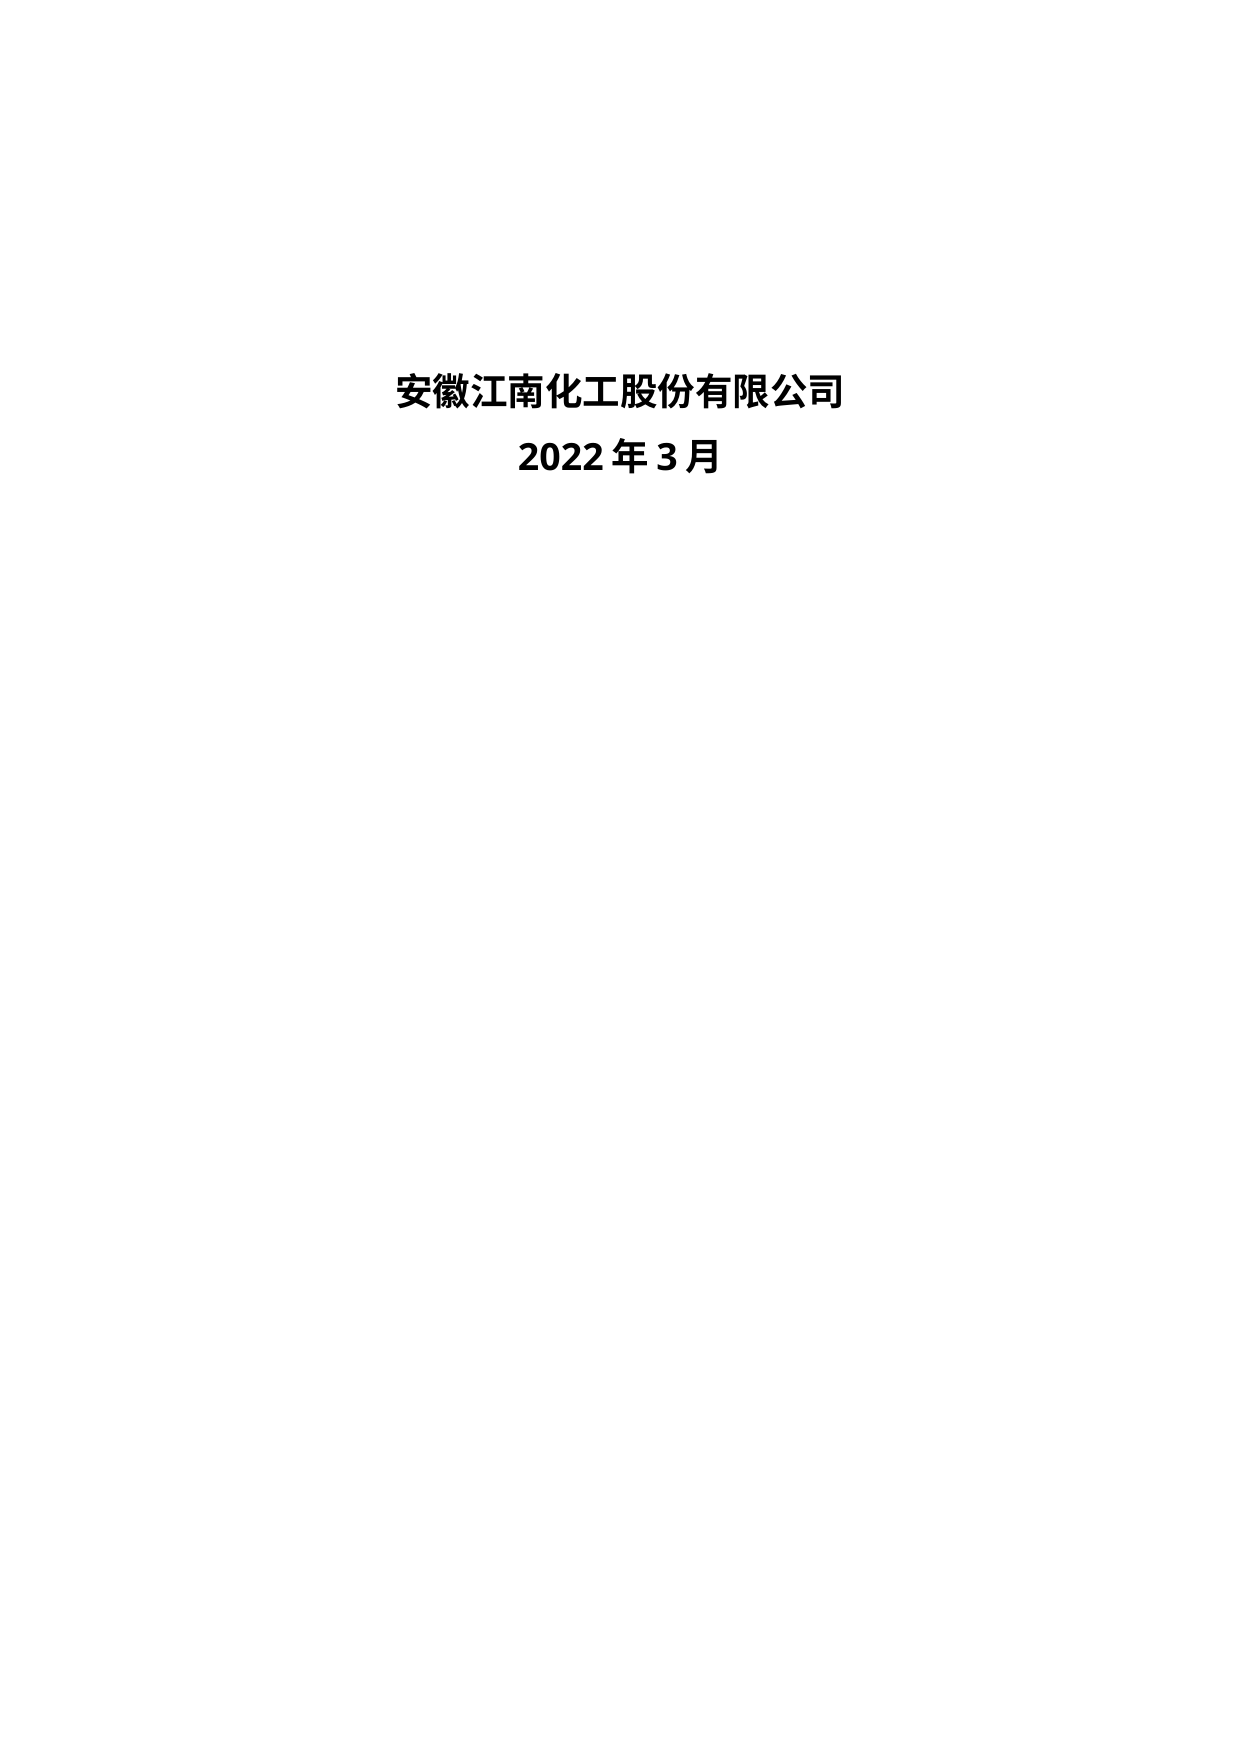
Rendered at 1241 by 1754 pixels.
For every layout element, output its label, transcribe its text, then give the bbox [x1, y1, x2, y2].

text 安徽江南化工股份有限公司 [187, 357, 1053, 422]
text 2022年3月 [187, 422, 1053, 487]
